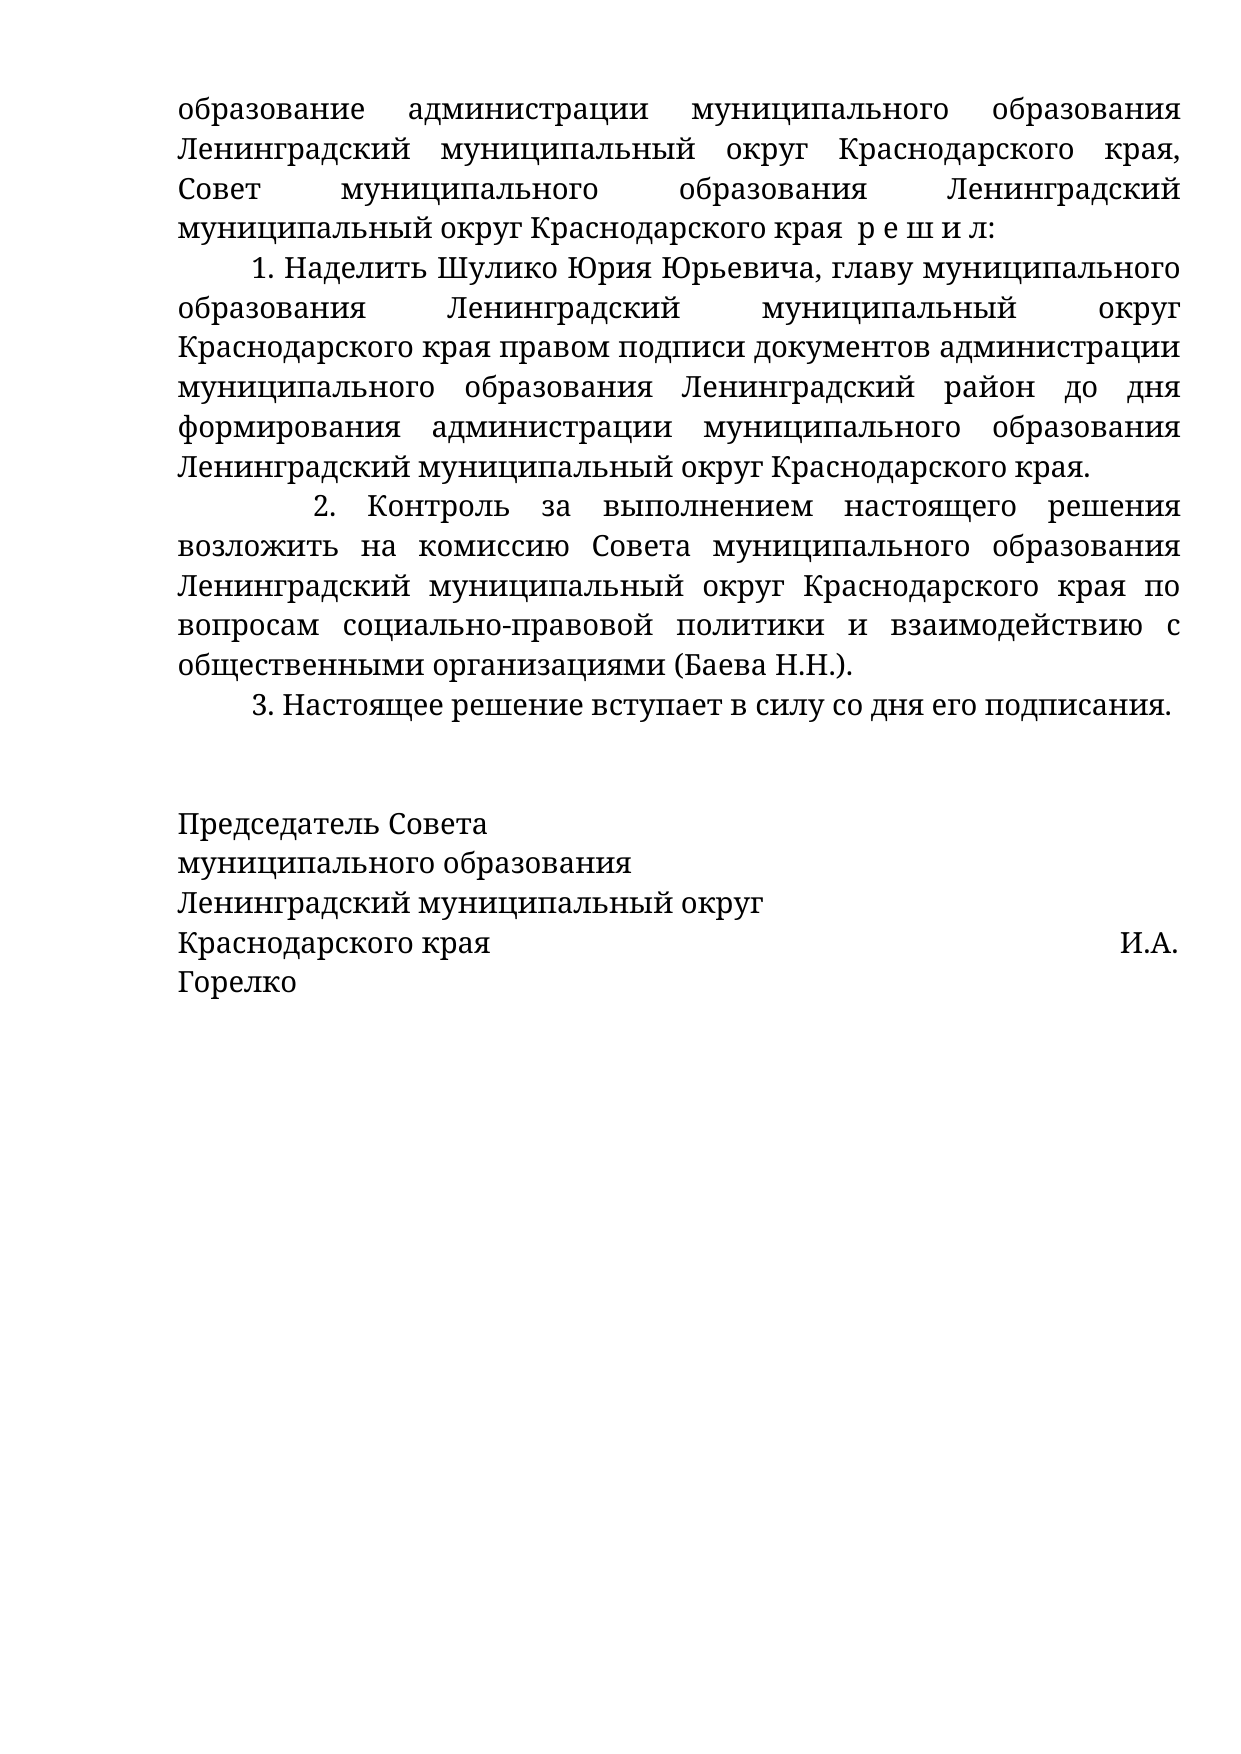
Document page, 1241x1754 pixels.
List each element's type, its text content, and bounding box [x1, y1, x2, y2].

text Ленинградский муниципальный округ [177, 882, 1181, 922]
text 2. Контроль за выполнением настоящего решения возложить на комиссию Совета муниципального образования Ленинградский муниципальный округ Краснодарского края по вопросам социально-правовой политики и взаимодействию с общественными организациями (Баева Н.Н.). [666, 644, 1181, 684]
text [177, 89, 1181, 247]
text муниципального образования [177, 843, 1181, 882]
text 3. Настоящее решение вступает в силу со дня его подписания. [177, 684, 1181, 724]
text Председатель Совета [177, 803, 1181, 843]
text 2. Контроль за выполнением настоящего решения возложить на комиссию Совета муниципального образования Ленинградский муниципальный округ Краснодарского края по вопросам социально-правовой политики и взаимодействию с общественными организациями (Баева Н.Н.). [177, 486, 1181, 644]
text Краснодарского края И.А. Горелко [177, 922, 1181, 1001]
text 1. Наделить Шулико Юрия Юрьевича, главу муниципального образования Ленинградский муниципальный округ Краснодарского края правом подписи документов администрации муниципального образования Ленинградский район до дня формирования администрации муниципального образования Ленинградский муниципальный округ Краснодарского края. [177, 247, 1181, 486]
